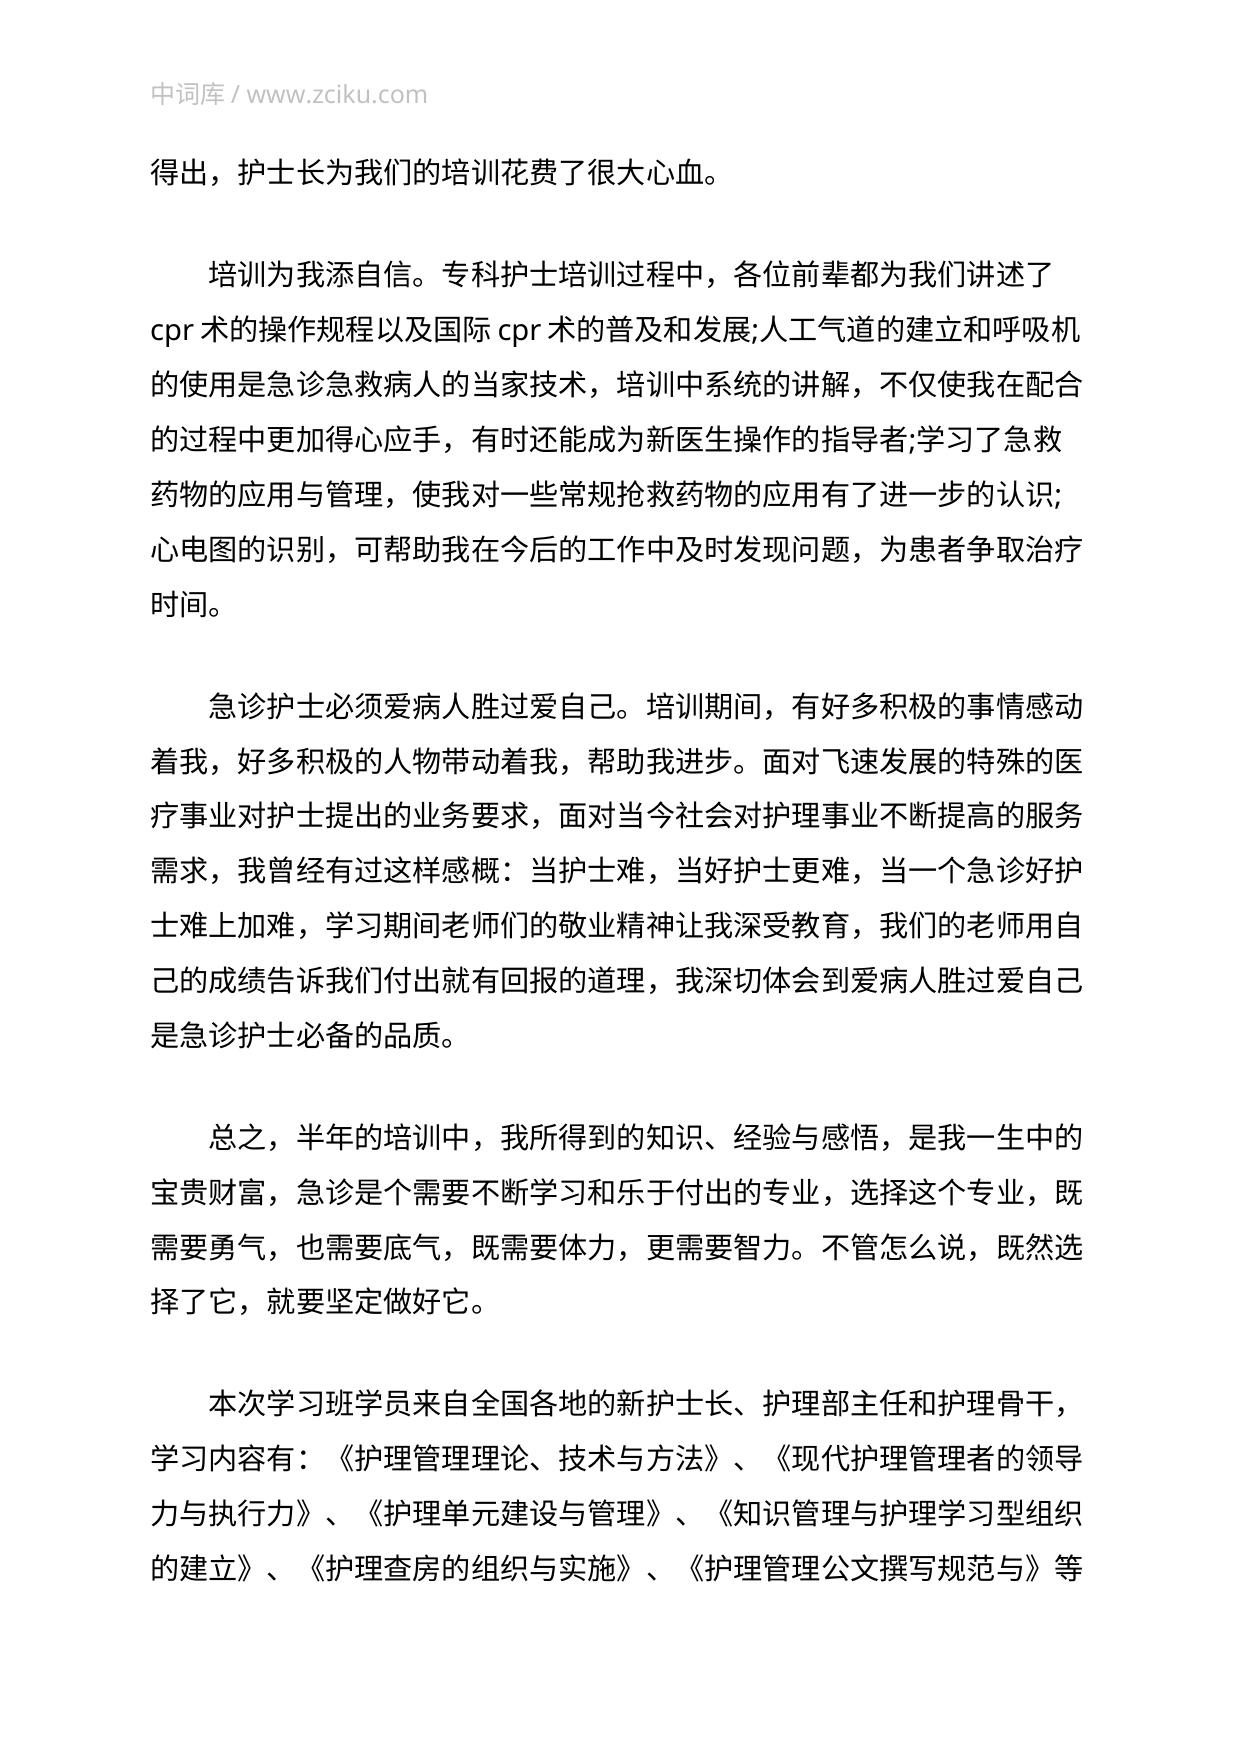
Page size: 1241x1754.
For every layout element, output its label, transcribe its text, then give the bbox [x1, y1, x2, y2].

text 培训为我添自信。专科护士培训过程中，各位前辈都为我们讲述了cpr术的操作规程以及国际cpr术的普及和发展;人工气道的建立和呼吸机的使用是急诊急救病人的当家技术，培训中系统的讲解，不仅使我在配合的过程中更加得心应手，有时还能成为新医生操作的指导者;学习了急救药物的应用与管理，使我对一些常规抢救药物的应用有了进一步的认识;心电图的识别，可帮助我在今后的工作中及时发现问题，为患者争取治疗时间。 [150, 252, 1090, 624]
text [150, 150, 1090, 192]
text 急诊护士必须爱病人胜过爱自己。培训期间，有好多积极的事情感动着我，好多积极的人物带动着我，帮助我进步。面对飞速发展的特殊的医疗事业对护士提出的业务要求，面对当今社会对护理事业不断提高的服务需求，我曾经有过这样感概：当护士难，当好护士更难，当一个急诊好护士难上加难，学习期间老师们的敬业精神让我深受教育，我们的老师用自己的成绩告诉我们付出就有回报的道理，我深切体会到爱病人胜过爱自己是急诊护士必备的品质。 [150, 683, 1090, 1055]
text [150, 1381, 1090, 1588]
text 总之，半年的培训中，我所得到的知识、经验与感悟，是我一生中的宝贵财富，急诊是个需要不断学习和乐于付出的专业，选择这个专业，既需要勇气，也需要底气，既需要体力，更需要智力。不管怎么说，既然选择了它，就要坚定做好它。 [150, 1114, 1090, 1321]
